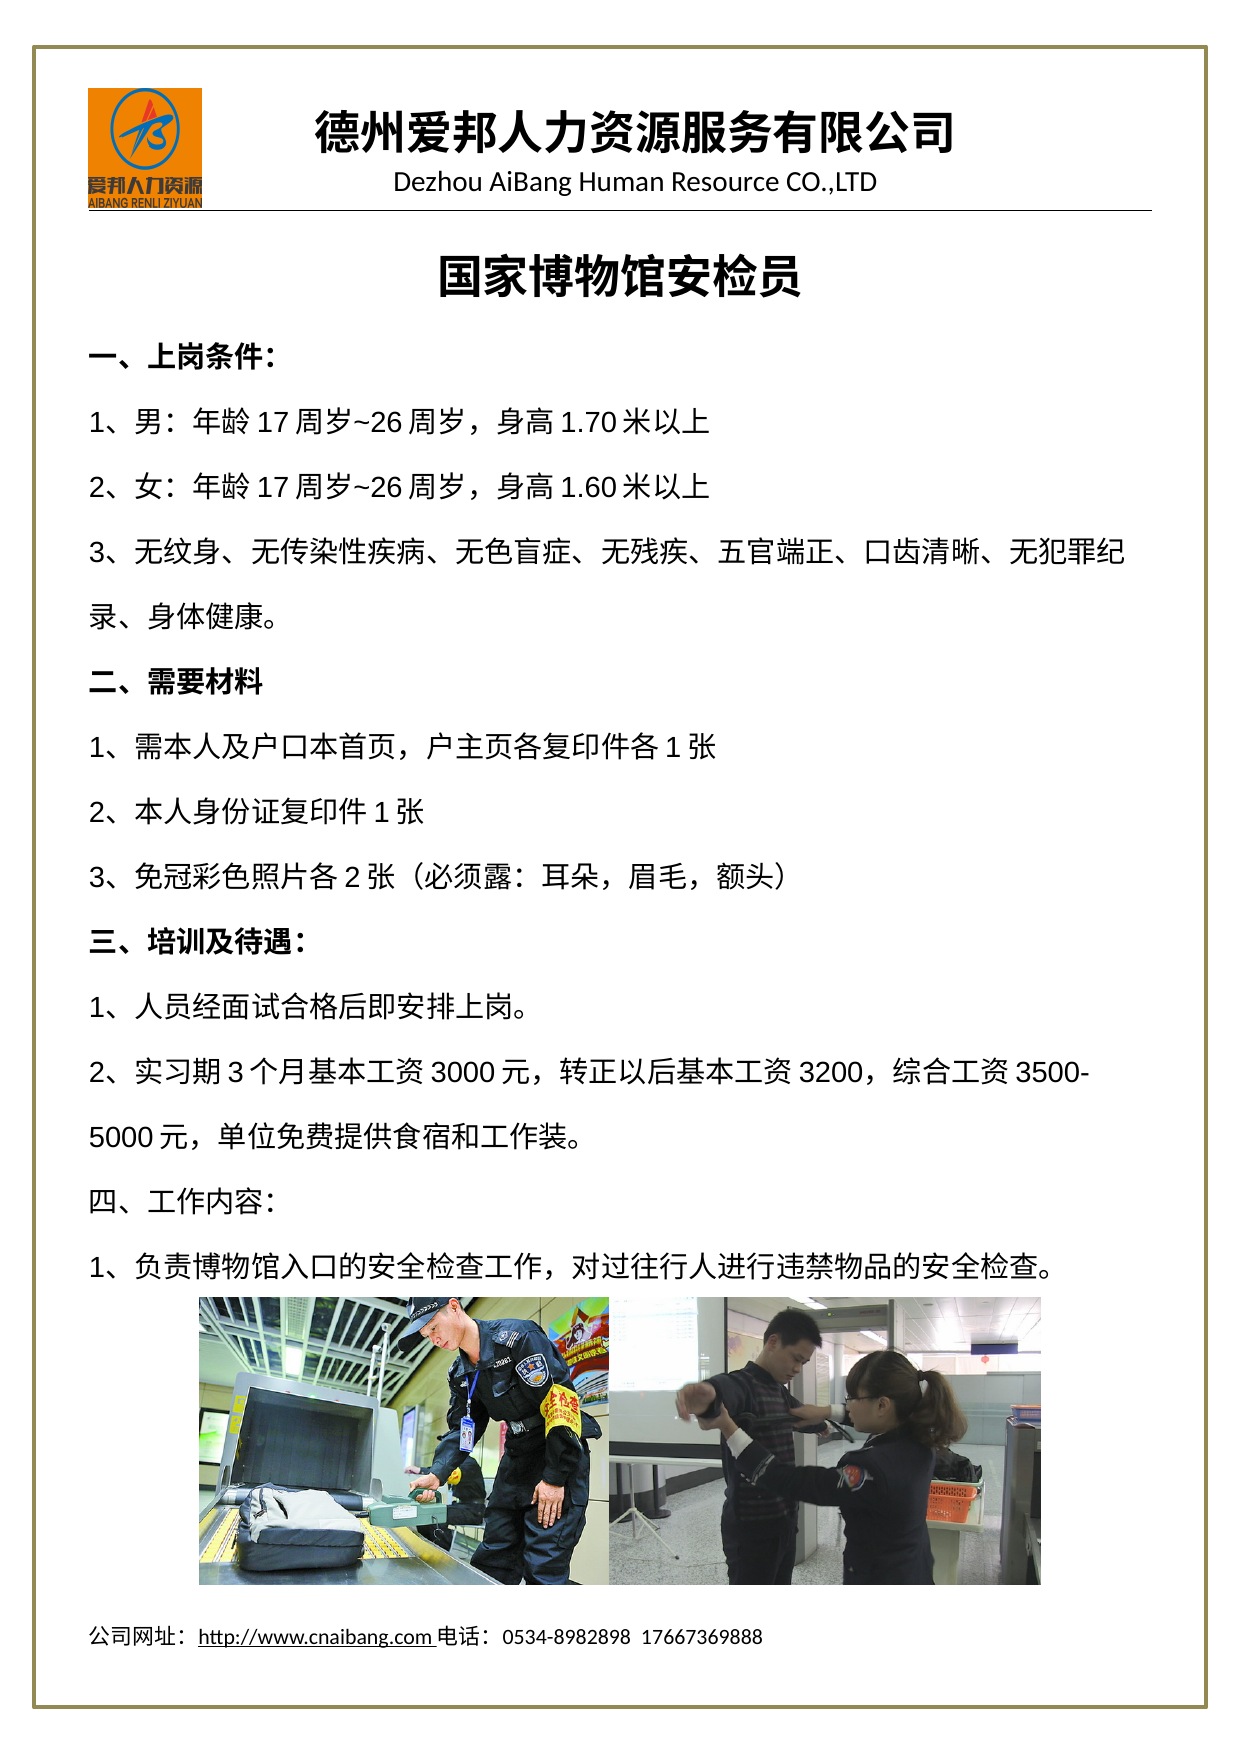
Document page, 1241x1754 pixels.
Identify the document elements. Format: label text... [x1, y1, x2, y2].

text 四、工作内容： [89, 1167, 1152, 1232]
text 1、负责博物馆入口的安全检查工作，对过往行人进行违禁物品的安全检查。 [89, 1232, 1152, 1297]
text 一、上岗条件： 1、男：年龄17周岁~26周岁，身高1.70米以上 2、女：年龄17周岁~26周岁，身高1.60米以上 3、无纹身、无传染性疾病、无色盲症、无残疾、五官端正、口齿清晰、无犯罪纪录、身体健康。 二、需要材料 1、需本人及户口本首页，户主页各复印件各1张 2、本人身份证复印件1张 3、免冠彩色照片各2张（必须露：耳朵，眉毛，额头） 三、培训及待遇： 1、人员经面试合格后即安排上岗。 2、实习期3个月基本工资3000元，转正以后基本工资3200，综合工资3500-5000元，单位免费提供食宿和工作装。 [89, 322, 1152, 1167]
text 国家博物馆安检员 [89, 225, 1152, 322]
picture [88, 88, 202, 208]
picture [199, 1297, 1041, 1585]
